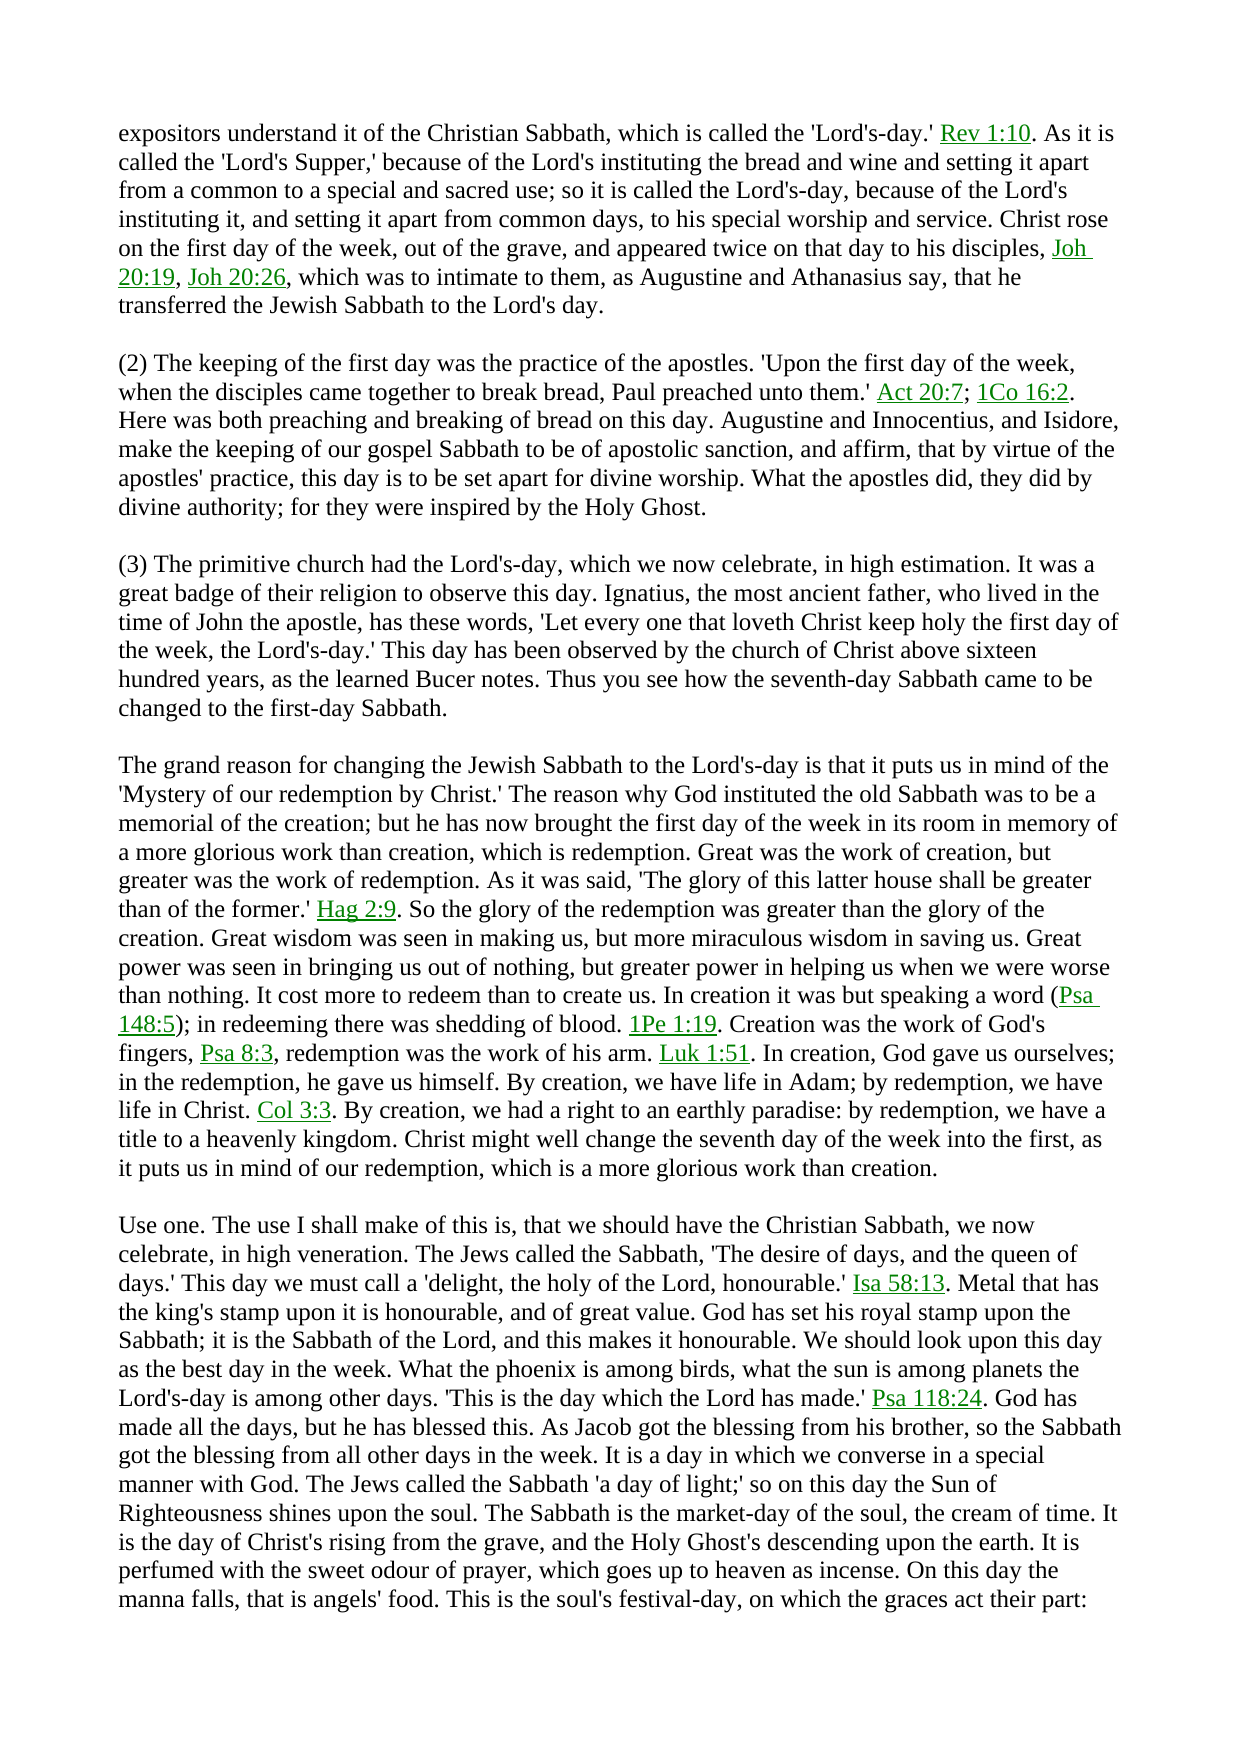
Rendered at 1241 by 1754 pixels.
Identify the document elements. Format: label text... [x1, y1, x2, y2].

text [118, 1211, 1122, 1613]
text (2) The keeping of the first day was the practice of the apostles. 'Upon the first day of the week, when the disciples came together to break bread, Paul preached unto them.' Act 20:7; 1Co 16:2. Here was both preaching and breaking of bread on this day. Augustine and Innocentius, and Isidore, make the keeping of our gospel Sabbath to be of apostolic sanction, and affirm, that by virtue of the apostles' practice, this day is to be set apart for divine worship. What the apostles did, they did by divine authority; for they were inspired by the Holy Ghost. [118, 348, 1122, 521]
text The grand reason for changing the Jewish Sabbath to the Lord's-day is that it puts us in mind of the 'Mystery of our redemption by Christ.' The reason why God instituted the old Sabbath was to be a memorial of the creation; but he has now brought the first day of the week in its room in memory of a more glorious work than creation, which is redemption. Great was the work of creation, but greater was the work of redemption. As it was said, 'The glory of this latter house shall be greater than of the former.' Hag 2:9. So the glory of the redemption was greater than the glory of the creation. Great wisdom was seen in making us, but more miraculous wisdom in saving us. Great power was seen in bringing us out of nothing, but greater power in helping us when we were worse than nothing. It cost more to redeem than to create us. In creation it was but speaking a word (Psa 148:5); in redeeming there was shedding of blood. 1Pe 1:19. Creation was the work of God's fingers, Psa 8:3, redemption was the work of his arm. Luk 1:51. In creation, God gave us ourselves; in the redemption, he gave us himself. By creation, we have life in Adam; by redemption, we have life in Christ. Col 3:3. By creation, we had a right to an earthly paradise: by redemption, we have a title to a heavenly kingdom. Christ might well change the seventh day of the week into the first, as it puts us in mind of our redemption, which is a more glorious work than creation. [118, 751, 1122, 1182]
text (3) The primitive church had the Lord's-day, which we now celebrate, in high estimation. It was a great badge of their religion to observe this day. Ignatius, the most ancient father, who lived in the time of John the apostle, has these words, 'Let every one that loveth Christ keep holy the first day of the week, the Lord's-day.' This day has been observed by the church of Christ above sixteen hundred years, as the learned Bucer notes. Thus you see how the seventh-day Sabbath came to be changed to the first-day Sabbath. [118, 549, 1122, 722]
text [118, 118, 1122, 319]
